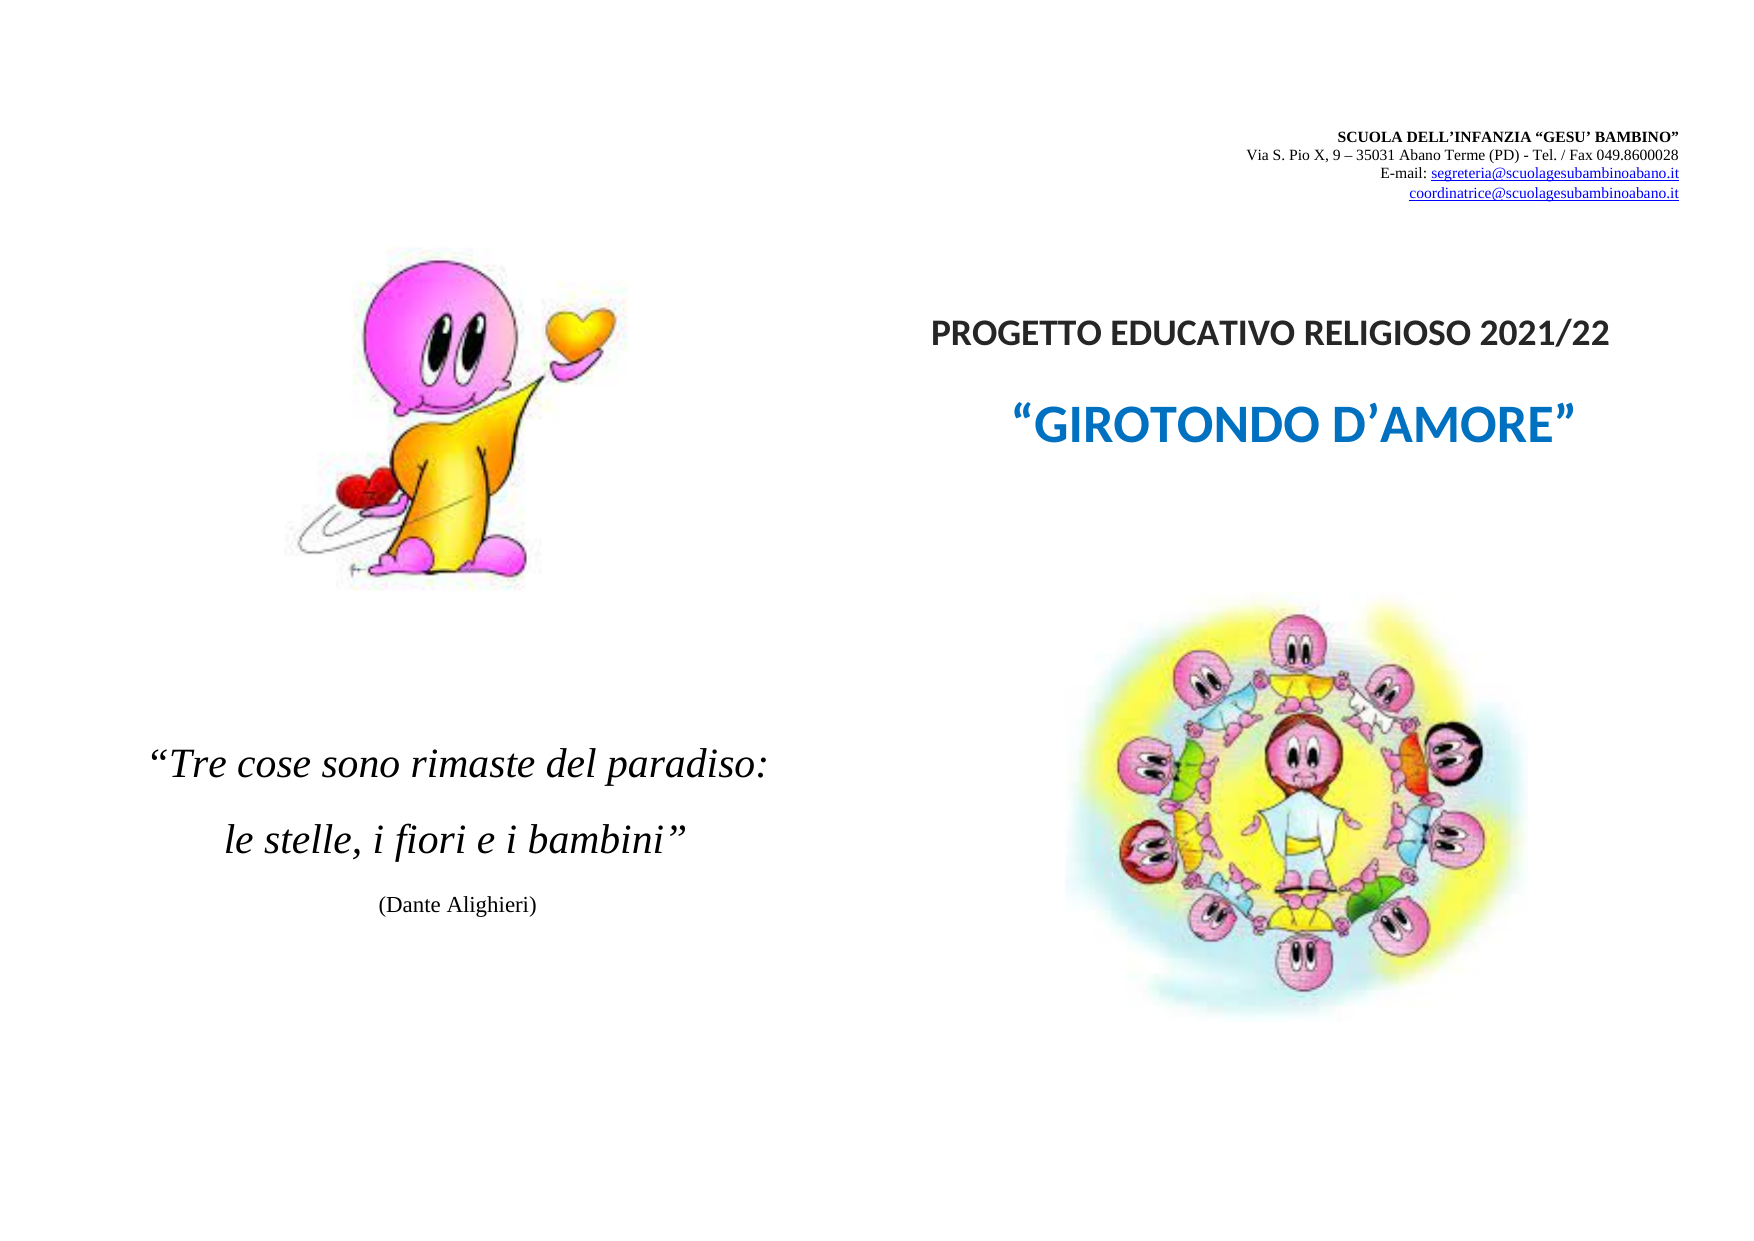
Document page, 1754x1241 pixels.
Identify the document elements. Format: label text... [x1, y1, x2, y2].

text “Tre cose sono rimaste del paradiso: [75, 739, 840, 787]
text (Dante Alighieri) [75, 891, 840, 917]
text le stelle, i fiori e i bambini” [75, 815, 840, 863]
text Via S. Pio X, 9 – 35031 Abano Terme (PD) - Tel. / Fax 049.8600028 [914, 146, 1679, 164]
text E-mail: segreteria@scuolagesubambinoabano.it [914, 164, 1679, 182]
picture [1064, 592, 1529, 1022]
picture [217, 181, 698, 661]
text coordinatrice@scuolagesubambinoabano.it [914, 184, 1679, 202]
text SCUOLA DELL’INFANZIA “GESU’ BAMBINO” [914, 128, 1679, 146]
